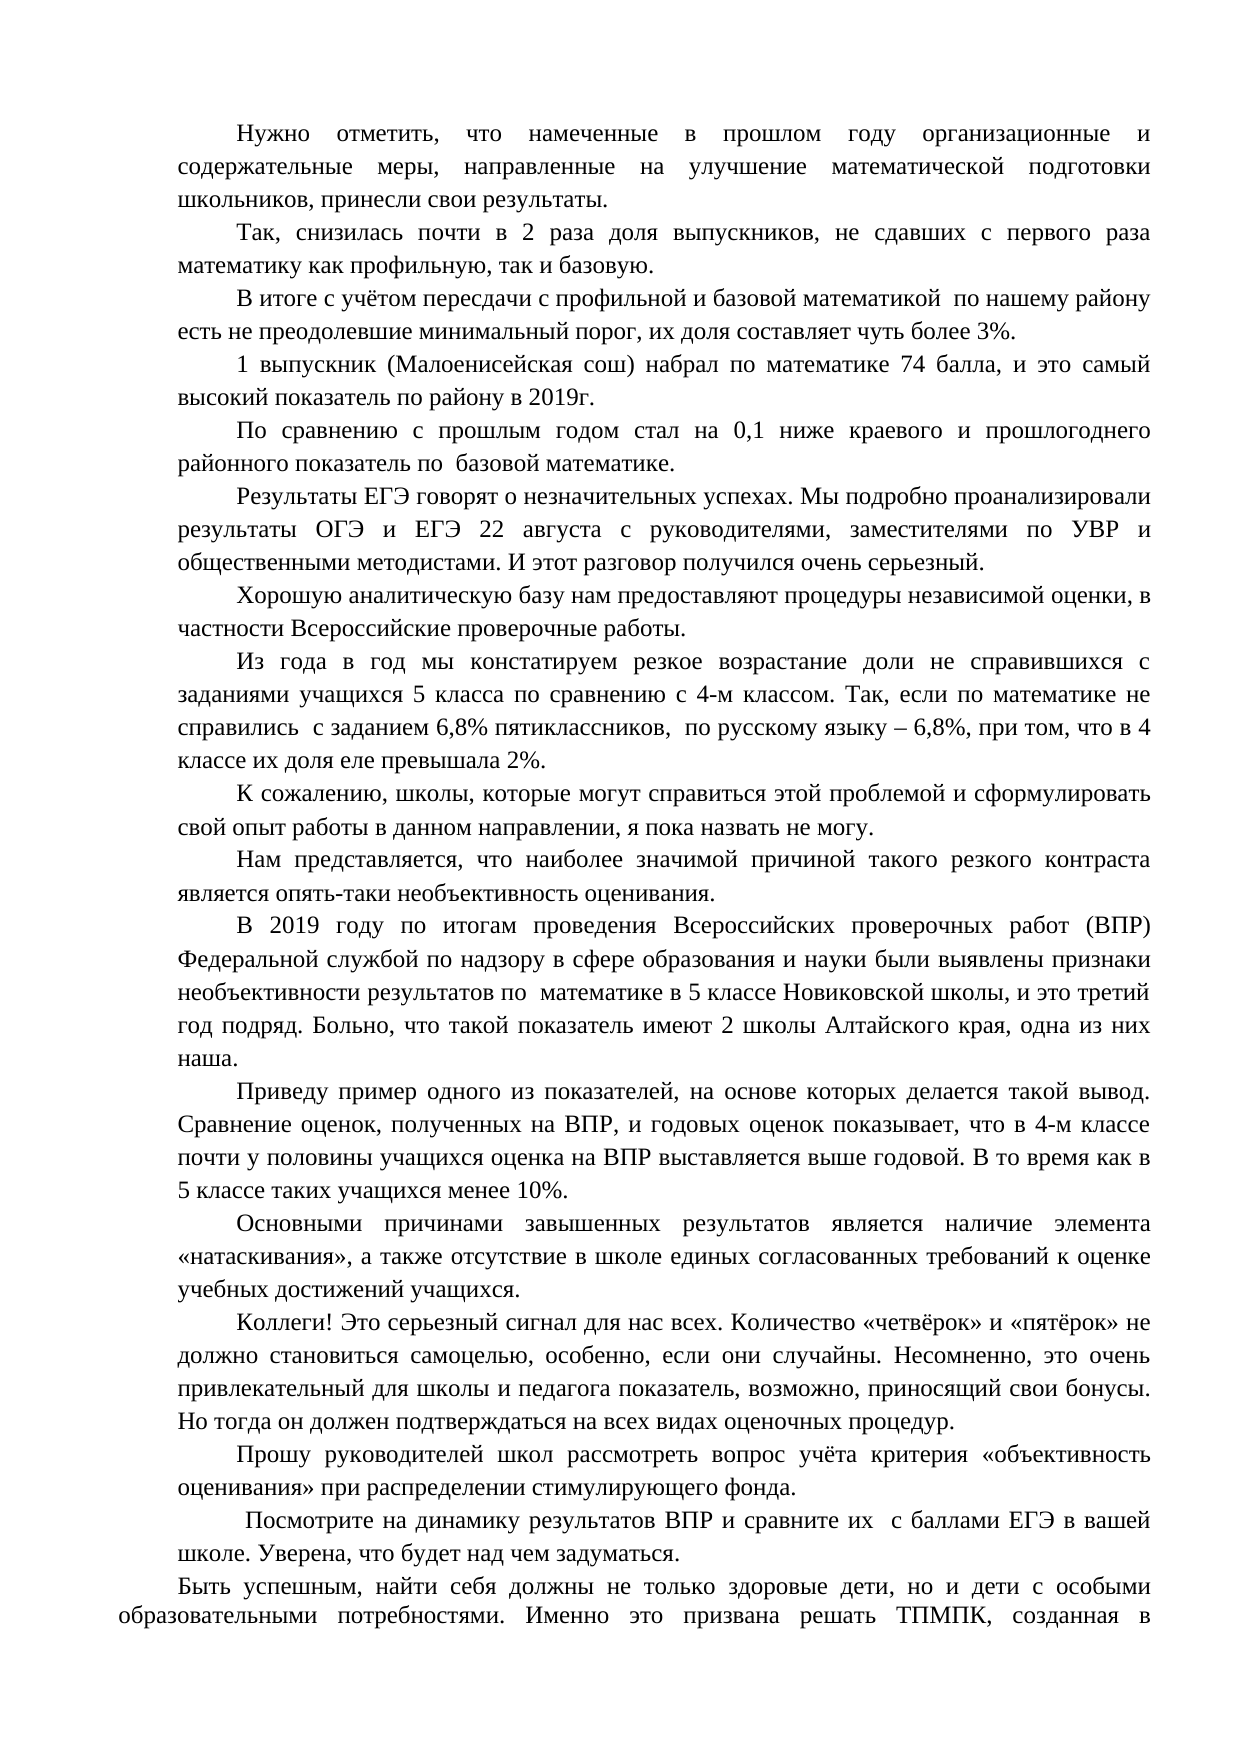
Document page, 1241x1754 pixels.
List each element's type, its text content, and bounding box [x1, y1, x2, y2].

text Нам представляется, что наиболее значимой причиной такого резкого контраста является опять-таки необъективность оценивания. [177, 844, 1152, 906]
text Основными причинами завышенных результатов является наличие элемента «натаскивания», а также отсутствие в школе единых согласованных требований к оценке учебных достижений учащихся. [177, 1208, 1152, 1303]
text Коллеги! Это серьезный сигнал для нас всех. Количество «четвёрок» и «пятёрок» не должно становиться самоцелью, особенно, если они случайны. Несомненно, это очень привлекательный для школы и педагога показатель, возможно, приносящий свои бонусы. Но тогда он должен подтверждаться на всех видах оценочных процедур. [177, 1307, 1152, 1435]
text Хорошую аналитическую базу нам предоставляют процедуры независимой оценки, в частности Всероссийские проверочные работы. [177, 580, 1152, 642]
text В 2019 году по итогам проведения Всероссийских проверочных работ (ВПР) Федеральной службой по надзору в сфере образования и науки были выявлены признаки необъективности результатов по математике в 5 классе Новиковской школы, и это третий год подряд. Больно, что такой показатель имеют 2 школы Алтайского края, одна из них наша. [177, 911, 1152, 1071]
text Нужно отметить, что намеченные в прошлом году организационные и содержательные меры, направленные на улучшение математической подготовки школьников, принесли свои результаты. [177, 118, 1152, 213]
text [118, 1571, 1152, 1628]
text К сожалению, школы, которые могут справиться этой проблемой и сформулировать свой опыт работы в данном направлении, я пока назвать не могу. [177, 778, 1152, 840]
text Результаты ЕГЭ говорят о незначительных успехах. Мы подробно проанализировали результаты ОГЭ и ЕГЭ 22 августа с руководителями, заместителями по УВР и общественными методистами. И этот разговор получился очень серьезный. [177, 481, 1152, 576]
text 1 выпускник (Малоенисейская сош) набрал по математике 74 балла, и это самый высокий показатель по району в 2019г. [177, 349, 1152, 411]
text Посмотрите на динамику результатов ВПР и сравните их с баллами ЕГЭ в вашей школе. Уверена, что будет над чем задуматься. [177, 1505, 1152, 1567]
text В итоге с учётом пересдачи с профильной и базовой математикой по нашему району есть не преодолевшие минимальный порог, их доля составляет чуть более 3%. [177, 283, 1152, 345]
text Приведу пример одного из показателей, на основе которых делается такой вывод. Сравнение оценок, полученных на ВПР, и годовых оценок показывает, что в 4-м классе почти у половины учащихся оценка на ВПР выставляется выше годовой. В то время как в 5 классе таких учащихся менее 10%. [177, 1076, 1152, 1203]
text Из года в год мы констатируем резкое возрастание доли не справившихся с заданиями учащихся 5 класса по сравнению с 4-м классом. Так, если по математике не справились с заданием 6,8% пятиклассников, по русскому языку – 6,8%, при том, что в 4 классе их доля еле превышала 2%. [177, 646, 1152, 774]
text По сравнению с прошлым годом стал на 0,1 ниже краевого и прошлогоднего районного показатель по базовой математике. [177, 415, 1152, 477]
text Прошу руководителей школ рассмотреть вопрос учёта критерия «объективность оценивания» при распределении стимулирующего фонда. [177, 1439, 1152, 1501]
text Так, снизилась почти в 2 раза доля выпускников, не сдавших с первого раза математику как профильную, так и базовую. [177, 217, 1152, 279]
